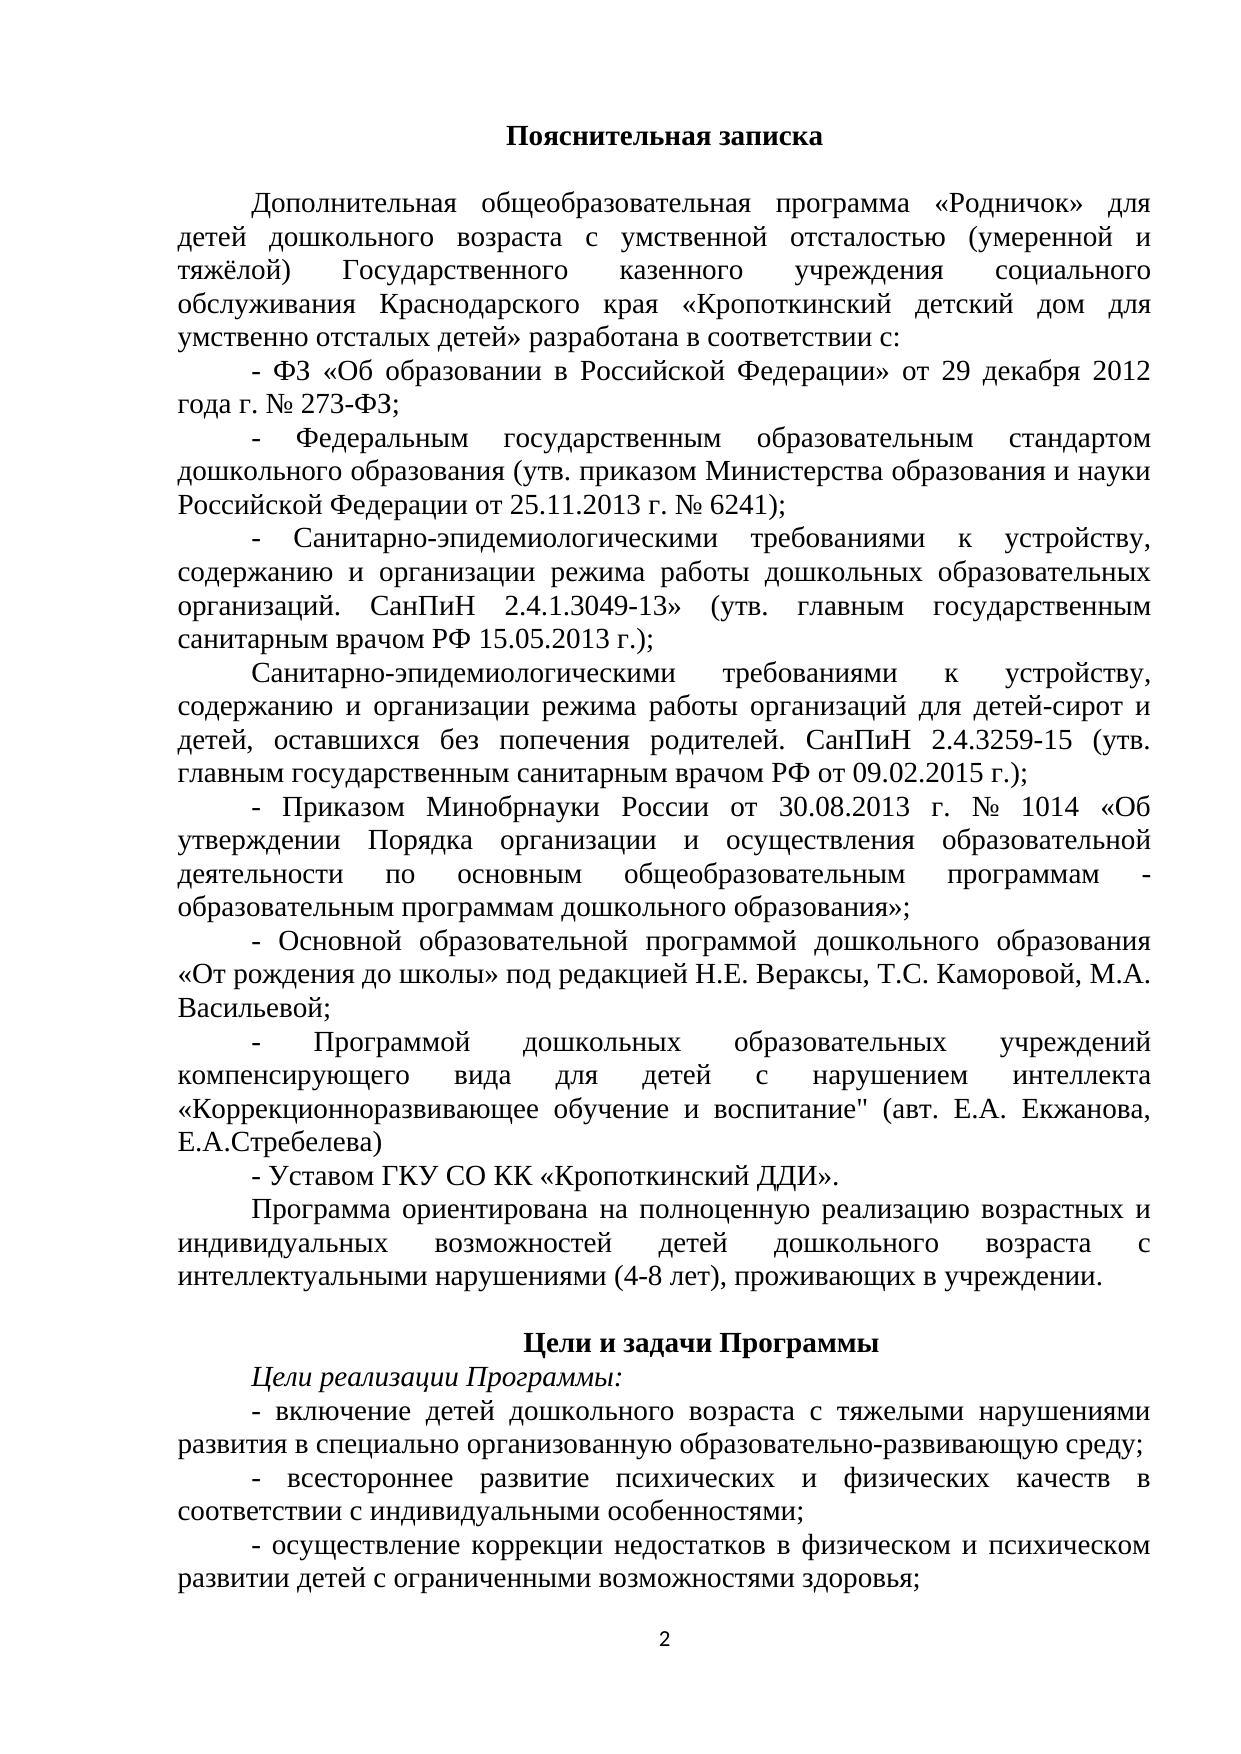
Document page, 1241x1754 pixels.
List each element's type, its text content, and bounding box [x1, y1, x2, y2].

text Программа ориентирована на полноценную реализацию возрастных и индивидуальных возможностей детей дошкольного возраста с интеллектуальными нарушениями (4-8 лет), проживающих в учреждении. [177, 1191, 1152, 1292]
text - Федеральным государственным образовательным стандартом дошкольного образования (утв. приказом Министерства образования и науки Российской Федерации от 25.11.2013 г. № 6241); [177, 420, 1152, 521]
text Пояснительная записка [177, 118, 1152, 152]
list Цели и задачи Программы [251, 1326, 1152, 1359]
text Санитарно-эпидемиологическими требованиями к устройству, содержанию и организации режима работы организаций для детей-сирот и детей, оставшихся без попечения родителей. СанПиН 2.4.3259-15 (утв. главным государственным санитарным врачом РФ от 09.02.2015 г.); [177, 655, 1152, 789]
text - Приказом Минобрнауки России от 30.08.2013 г. № 1014 «Об утверждении Порядка организации и осуществления образовательной деятельности по основным общеобразовательным программам - образовательным программам дошкольного образования»; [177, 789, 1152, 923]
text - осуществление коррекции недостатков в физическом и психическом развитии детей с ограниченными возможностями здоровья; [177, 1527, 1152, 1594]
text - ФЗ «Об образовании в Российской Федерации» от 29 декабря 2012 года г. № 273-ФЗ; [177, 353, 1152, 420]
text - включение детей дошкольного возраста с тяжелыми нарушениями развития в специально организованную образовательно-развивающую среду; [177, 1393, 1152, 1460]
text - всестороннее развитие психических и физических качеств в соответствии с индивидуальными особенностями; [177, 1460, 1152, 1527]
text Цели реализации Программы: [177, 1359, 1152, 1393]
text - Уставом ГКУ СО КК «Кропоткинский ДДИ». [177, 1158, 1152, 1191]
text Дополнительная общеобразовательная программа «Родничок» для детей дошкольного возраста с умственной отсталостью (умеренной и тяжёлой) Государственного казенного учреждения социального обслуживания Краснодарского края «Кропоткинский детский дом для умственно отсталых детей» разработана в соответствии с: [177, 185, 1152, 353]
text - Основной образовательной программой дошкольного образования «От рождения до школы» под редакцией Н.Е. Вераксы, Т.С. Каморовой, М.А. Васильевой; [177, 923, 1152, 1024]
text - Программой дошкольных образовательных учреждений компенсирующего вида для детей с нарушением интеллекта «Коррекционноразвивающее обучение и воспитание" (авт. Е.А. Екжанова, Е.А.Стребелева) [177, 1024, 1152, 1158]
text - Санитарно-эпидемиологическими требованиями к устройству, содержанию и организации режима работы дошкольных образовательных организаций. СанПиН 2.4.1.3049-13» (утв. главным государственным санитарным врачом РФ 15.05.2013 г.); [177, 521, 1152, 655]
